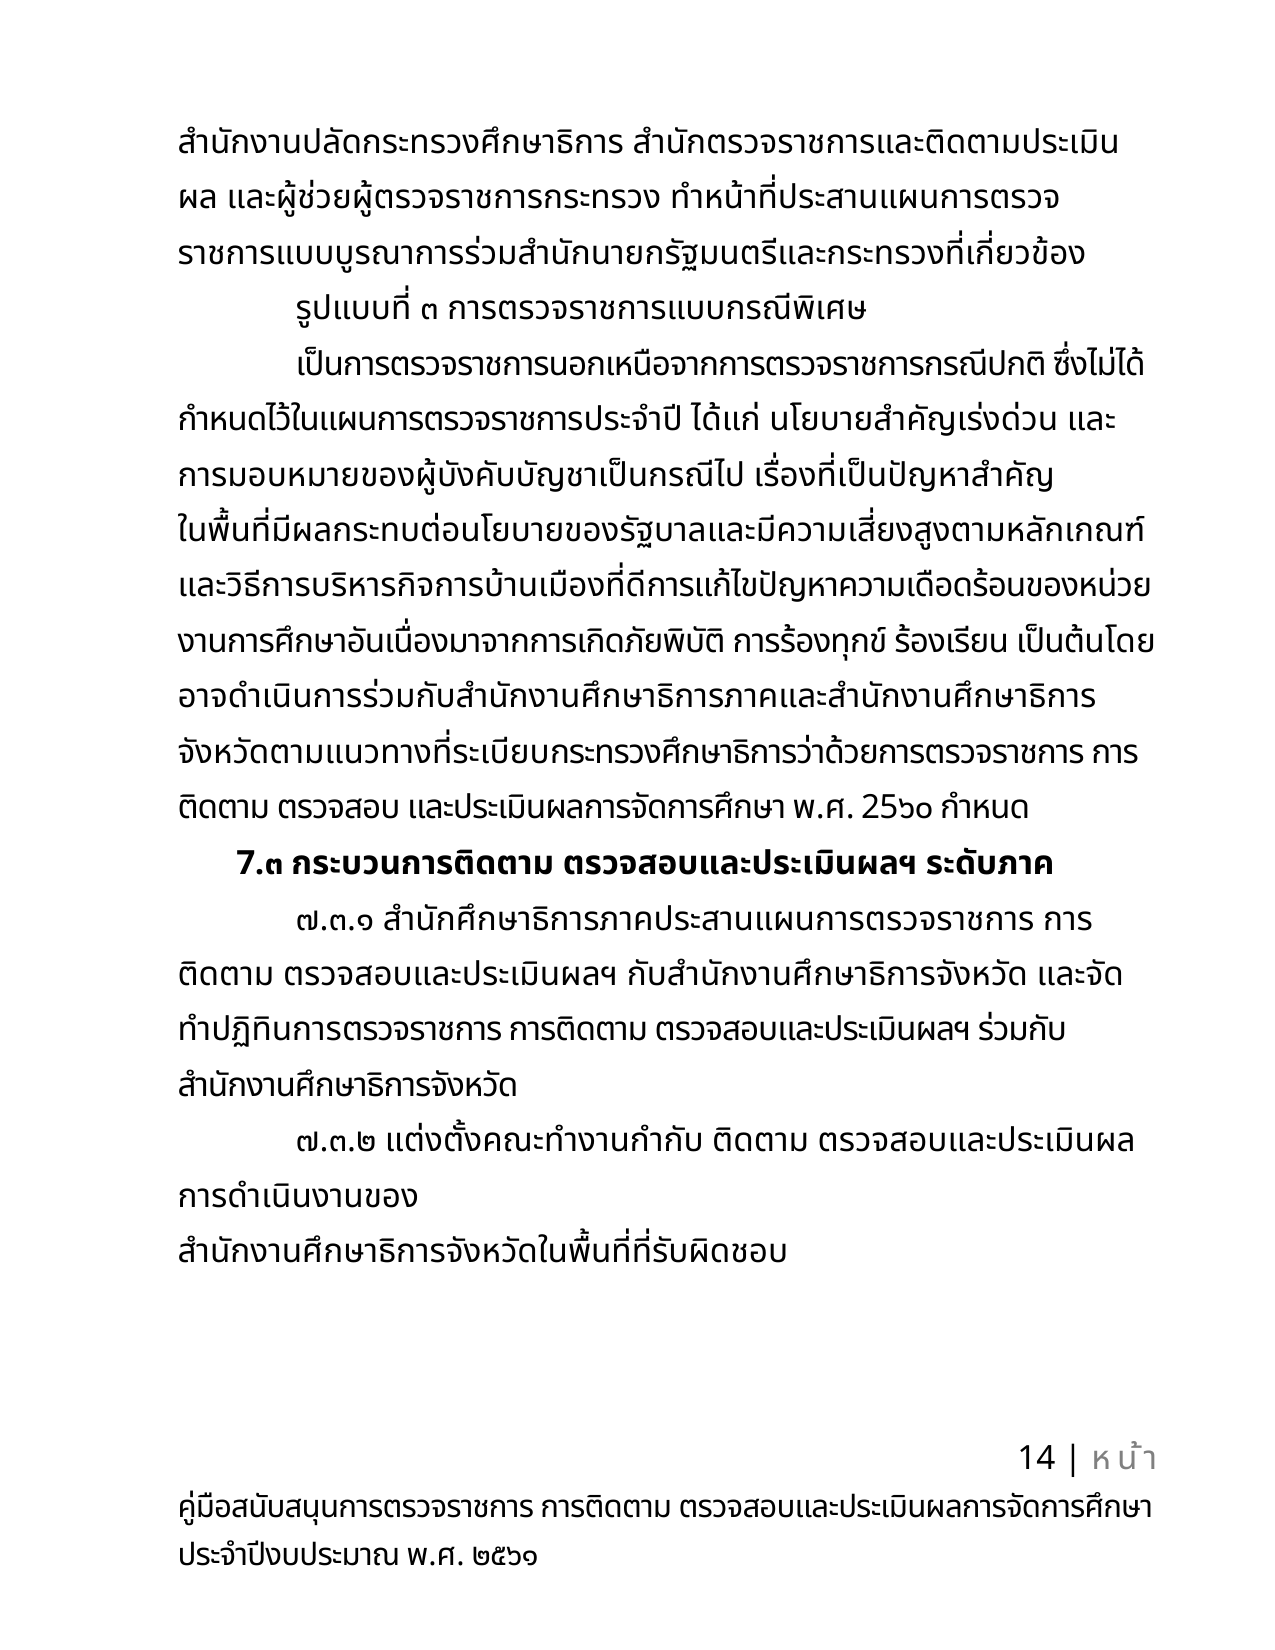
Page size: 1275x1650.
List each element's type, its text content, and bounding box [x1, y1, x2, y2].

text รูปแบบที่ ๓ การตรวจราชการแบบกรณีพิเศษ [177, 284, 1157, 335]
text เป็นการตรวจราชการนอกเหนือจากการตรวจราชการกรณีปกติ ซึ่งไม่ได้กำหนดไว้ในแผนการตรวจราชการประจำปี ได้แก่ นโยบายสำคัญเร่งด่วน และการมอบหมายของผู้บังคับบัญชาเป็นกรณีไป เรื่องที่เป็นปัญหาสำคัญ ในพื้นที่มีผลกระทบต่อนโยบายของรัฐบาลและมีความเสี่ยงสูงตามหลักเกณฑ์และวิธีการบริหารกิจการบ้านเมืองที่ดีการแก้ไขปัญหาความเดือดร้อนของหน่วยงานการศึกษาอันเนื่องมาจากการเกิดภัยพิบัติ การร้องทุกข์ ร้องเรียน เป็นต้นโดยอาจดำเนินการร่วมกับสำนักงานศึกษาธิการภาคและสำนักงานศึกษาธิการจังหวัดตามแนวทางที่ระเบียบกระทรวงศึกษาธิการว่าด้วยการตรวจราชการ การติดตาม ตรวจสอบ และประเมินผลการจัดการศึกษา พ.ศ. 25๖๐ กำหนด [177, 340, 1157, 834]
text ๗.๓.๒ แต่งตั้งคณะทำงานกำกับ ติดตาม ตรวจสอบและประเมินผลการดำเนินงานของ สำนักงานศึกษาธิการจังหวัดในพื้นที่ที่รับผิดชอบ [177, 1116, 1157, 1278]
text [177, 118, 1157, 279]
text ๗.๓.๑ สำนักศึกษาธิการภาคประสานแผนการตรวจราชการ การติดตาม ตรวจสอบและประเมินผลฯ กับสำนักงานศึกษาธิการจังหวัด และจัดทำปฏิทินการตรวจราชการ การติดตาม ตรวจสอบและประเมินผลฯ ร่วมกับสำนักงานศึกษาธิการจังหวัด [177, 894, 1157, 1111]
text 7.๓ กระบวนการติดตาม ตรวจสอบและประเมินผลฯ ระดับภาค [177, 839, 1157, 889]
